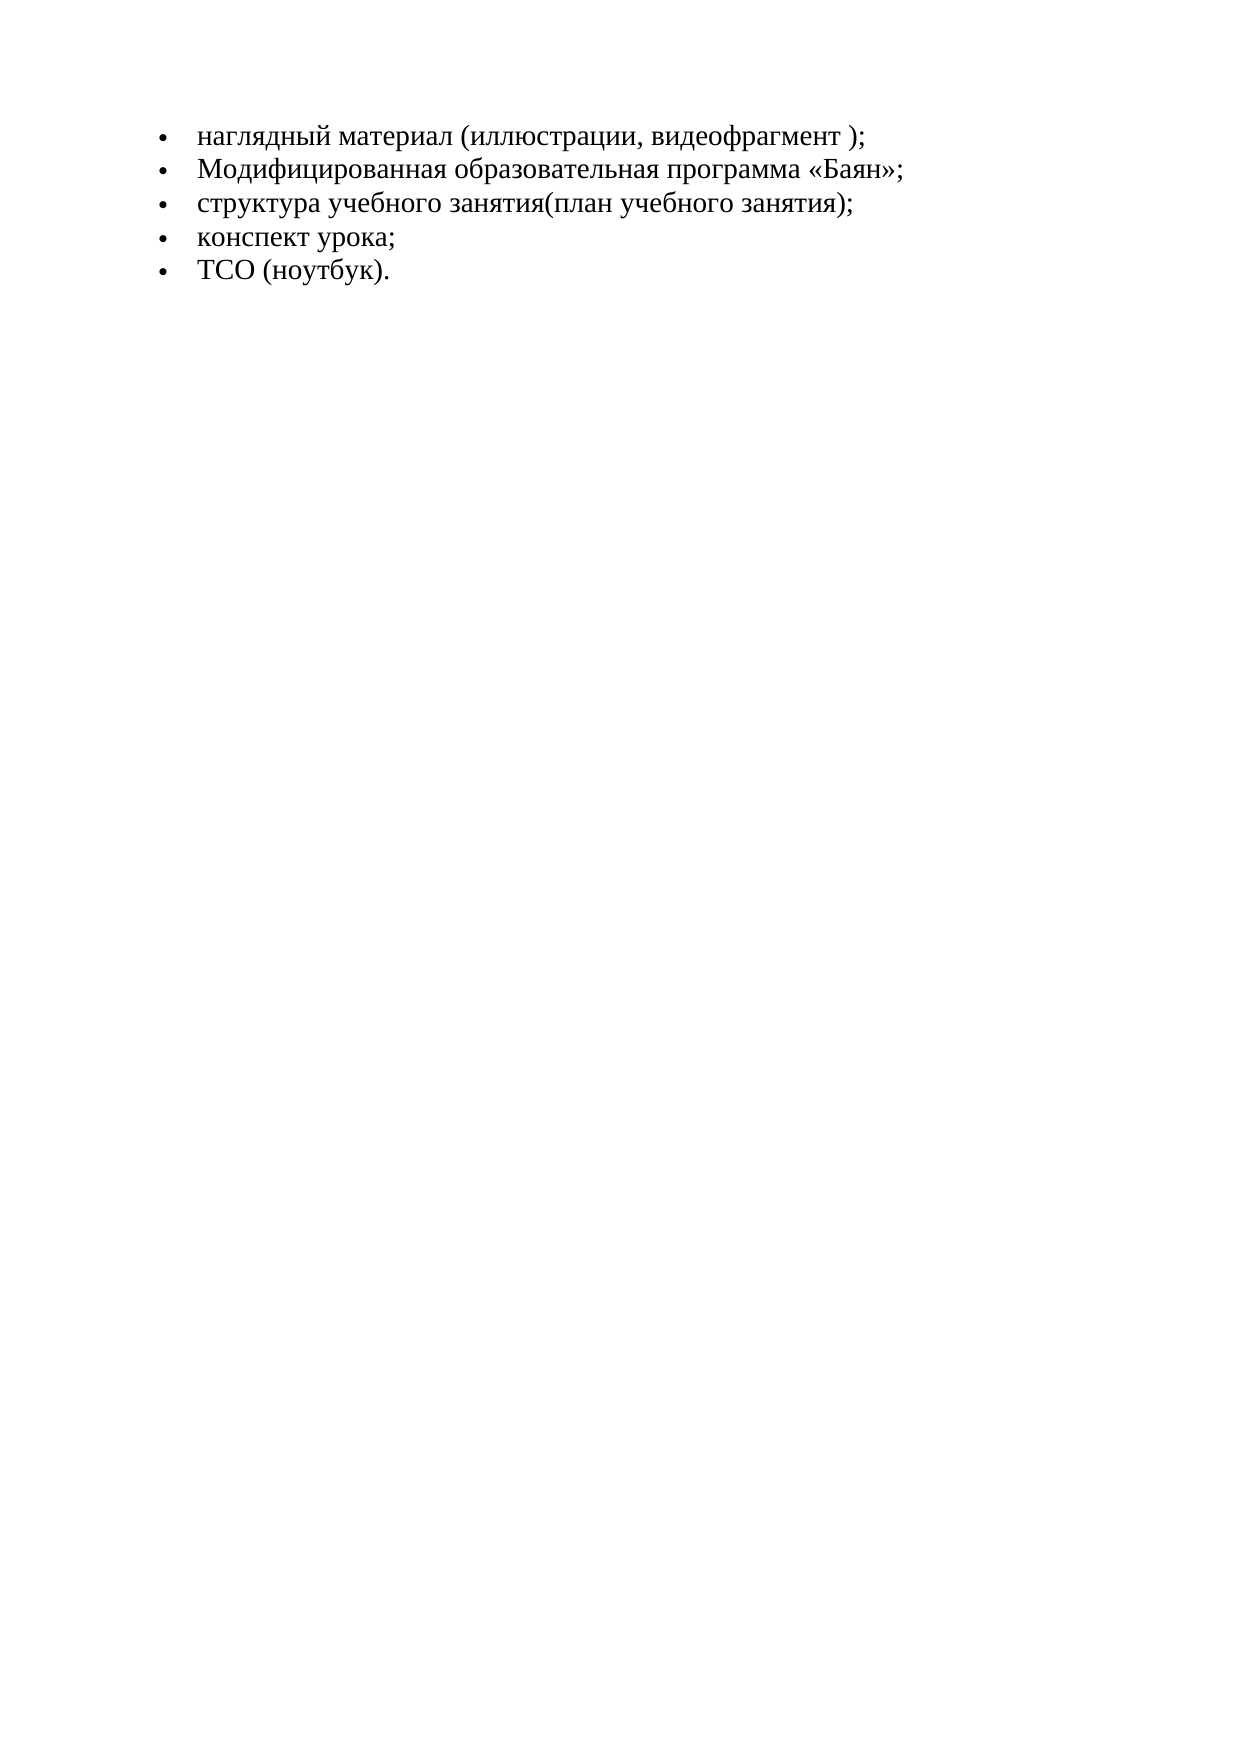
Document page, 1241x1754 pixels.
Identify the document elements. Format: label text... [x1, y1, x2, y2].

list конспект урока; [159, 219, 1090, 252]
list наглядный материал (иллюстрации, видеофрагмент ); [159, 118, 1090, 152]
list ТСО (ноутбук). [159, 252, 1090, 286]
list структура учебного занятия(план учебного занятия); [159, 185, 1090, 219]
list Модифицированная образовательная программа «Баян»; [159, 152, 1090, 185]
